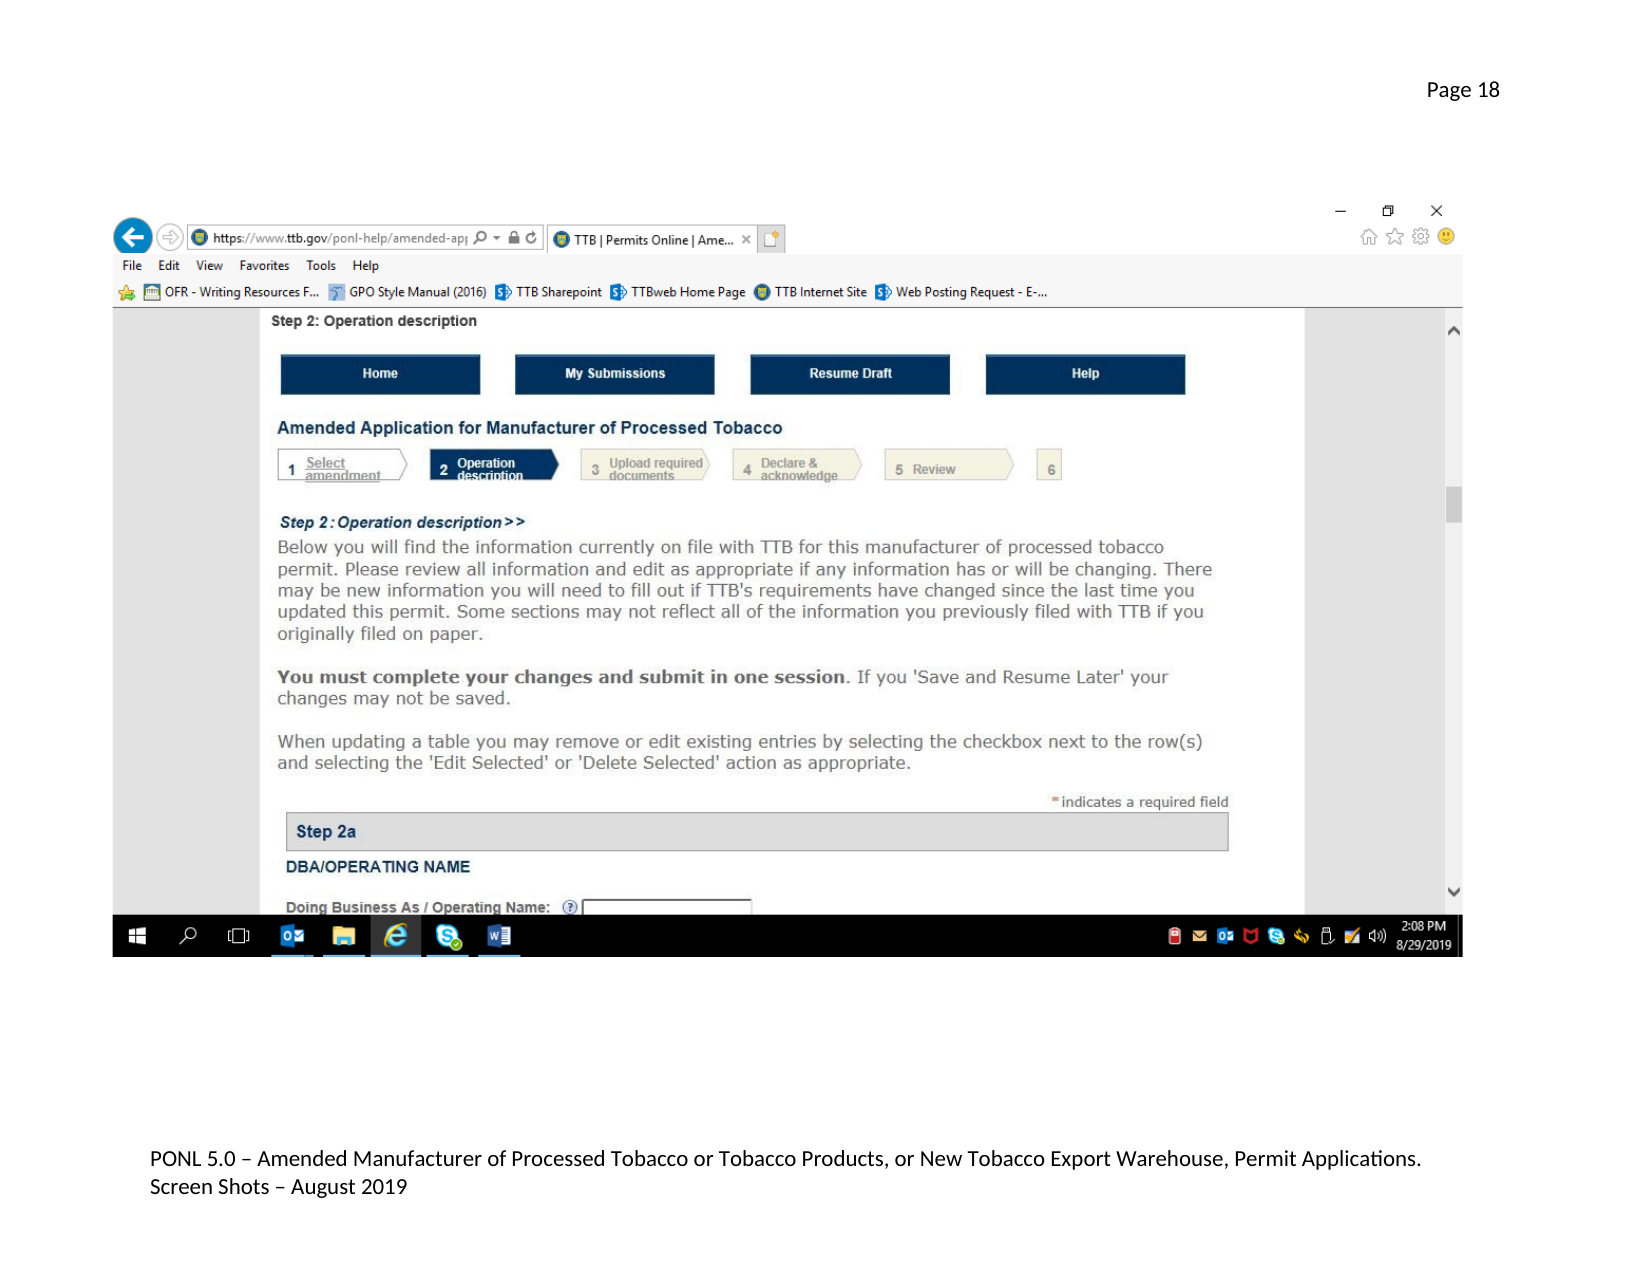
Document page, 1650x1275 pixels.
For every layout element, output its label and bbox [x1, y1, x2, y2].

picture [112, 196, 1463, 957]
